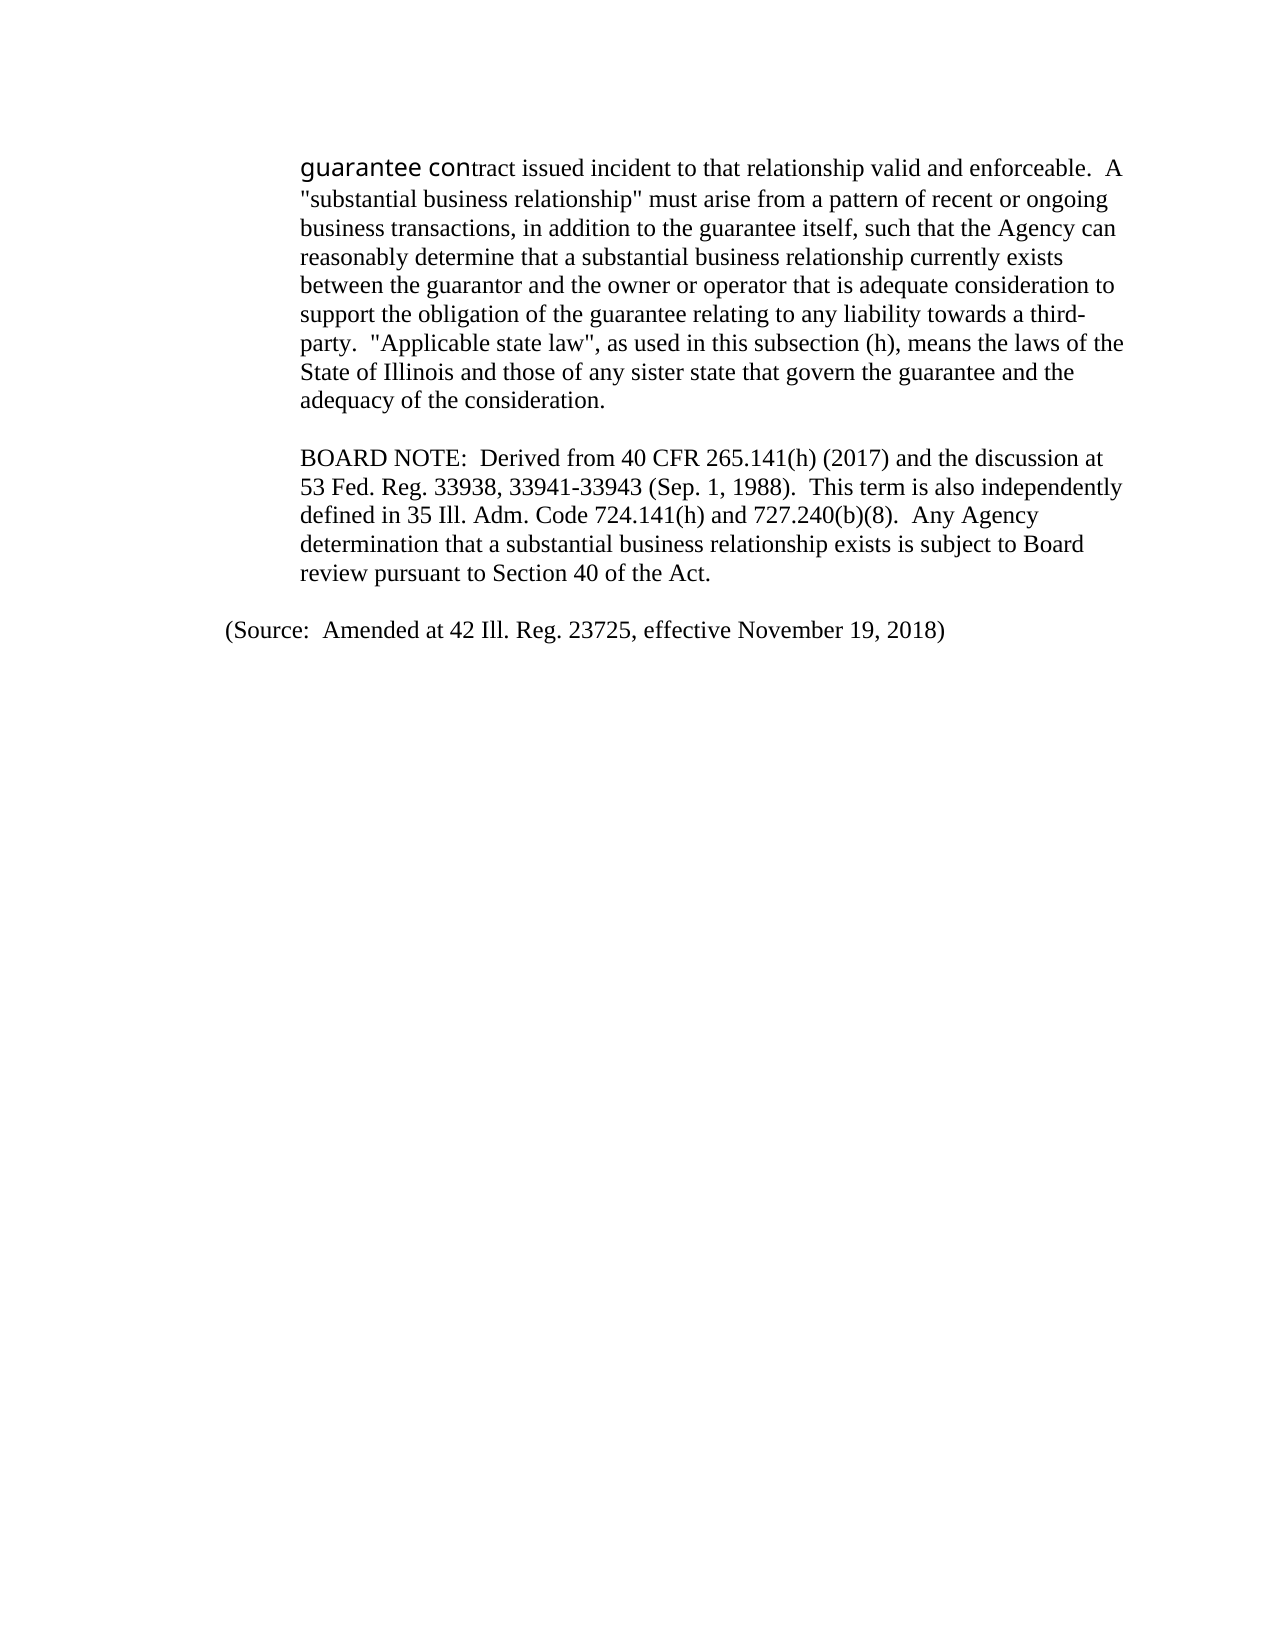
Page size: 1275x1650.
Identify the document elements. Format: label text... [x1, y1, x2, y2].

text (Source: Amended at 42 Ill. Reg. 23725, effective November 19, 2018) [225, 615, 1125, 644]
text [225, 150, 1125, 414]
text BOARD NOTE: Derived from 40 CFR 265.141(h) (2017) and the discussion at 53 Fed. Reg. 33938, 33941-33943 (Sep. 1, 1988). This term is also independently defined in 35 Ill. Adm. Code 724.141(h) and 727.240(b)(8). Any Agency determination that a substantial business relationship exists is subject to Board review pursuant to Section 40 of the Act. [300, 443, 1125, 587]
